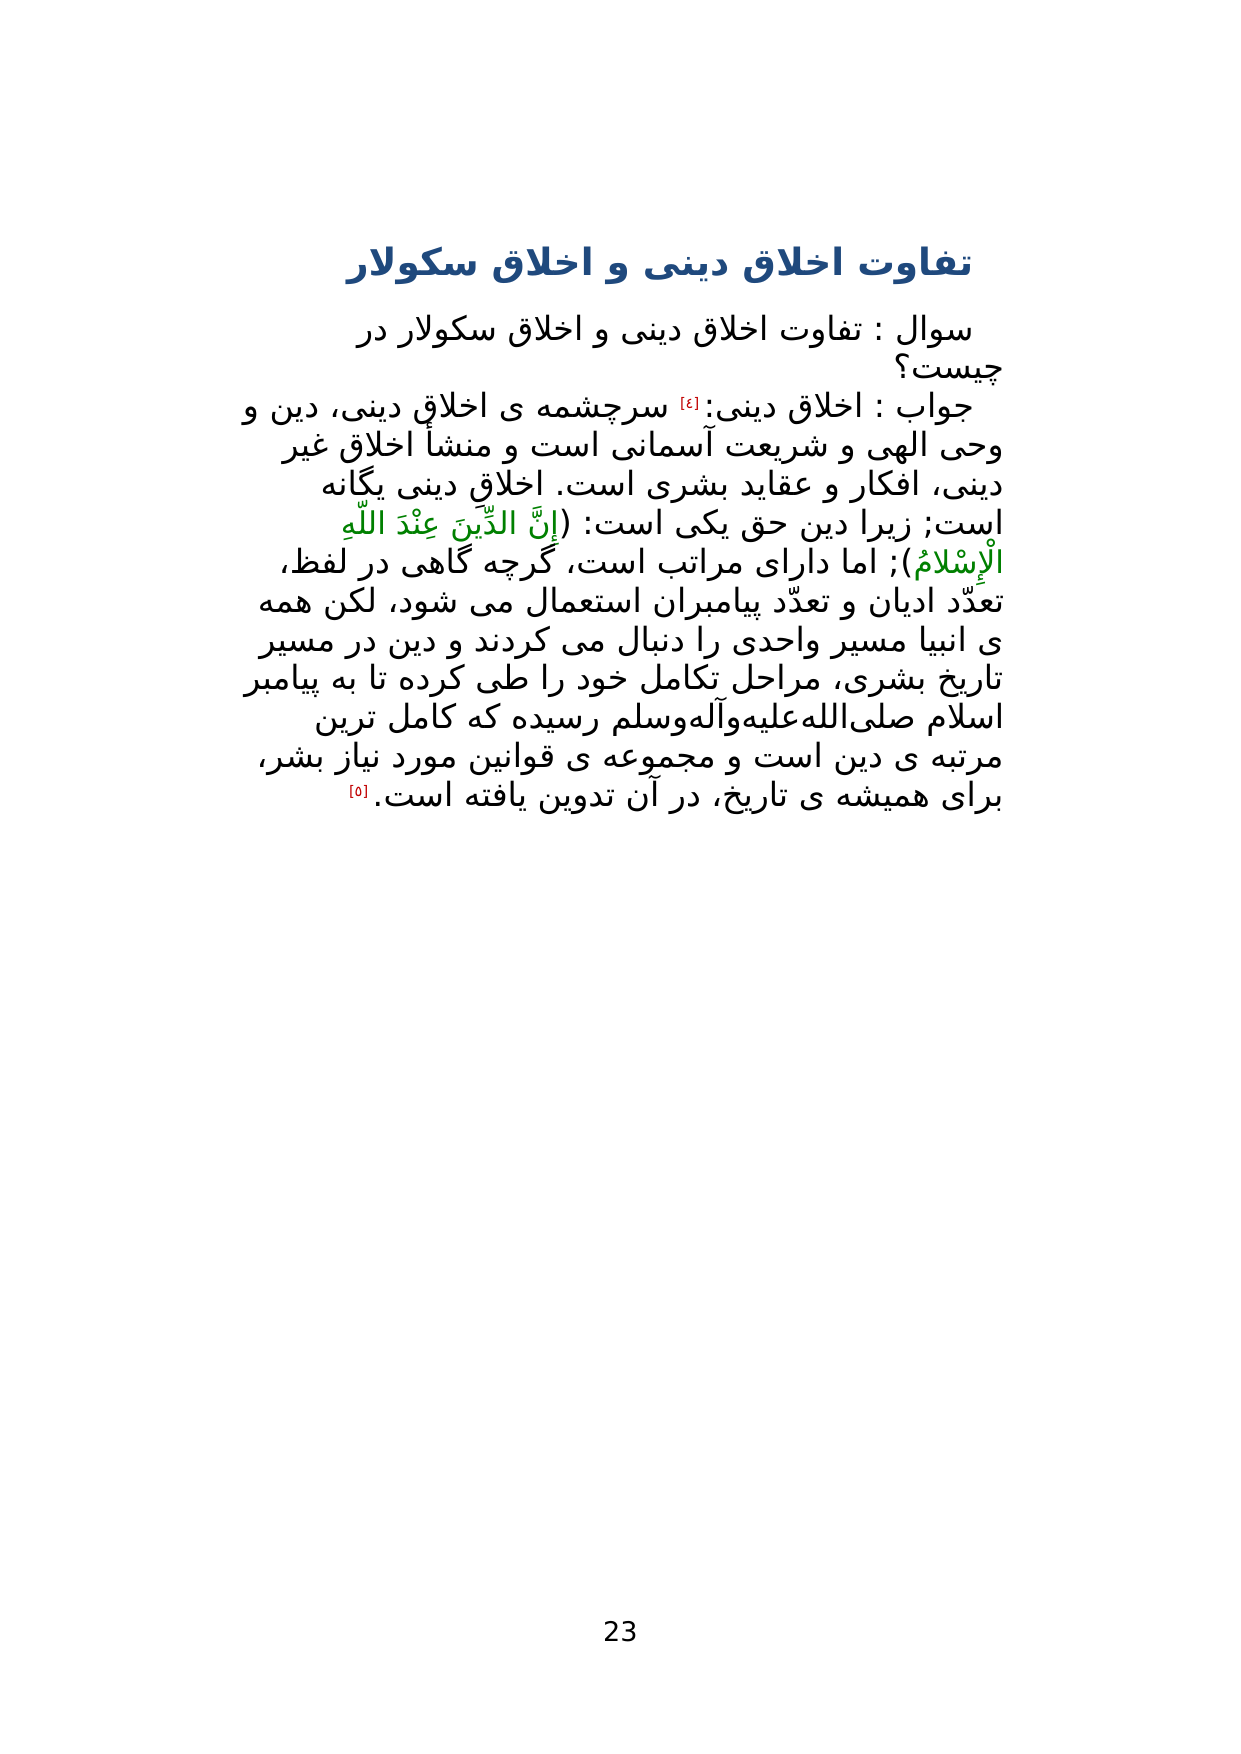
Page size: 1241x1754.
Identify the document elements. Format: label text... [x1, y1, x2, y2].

text جواب : اخلاق دينى: [٤] سرچشمه ى اخلاق دينى، دين و وحى الهى و شريعت آسمانى است و منشأ اخلاق غير دينى، افكار و عقايد بشرى است. اخلاقِ دينى يگانه است; زيرا دين حق يكى است: (إِنَّ الدِّينَ عِنْدَ اللّهِ الْإِسْلامُ); اما داراى مراتب است، گرچه گاهى در لفظ، تعدّد اديان و تعدّد پيامبران استعمال مى شود، لكن همه ى انبيا مسير واحدى را دنبال مى كردند و دين در مسير تاريخ بشرى، مراحل تكامل خود را طى كرده تا به پيامبر اسلام صلى‌الله‌عليه‌وآله‌وسلم رسيده كه كامل ترين مرتبه ى دين است و مجموعه ى قوانين مورد نياز بشر، براى هميشه ى تاريخ، در آن تدوين يافته است. [٥] [236, 387, 1004, 814]
subtitle تفاوت اخلاق دينى و اخلاق سكولار [236, 241, 1004, 284]
text سوال : تفاوت اخلاق دينى و اخلاق سكولار در چيست؟ [236, 309, 1004, 387]
